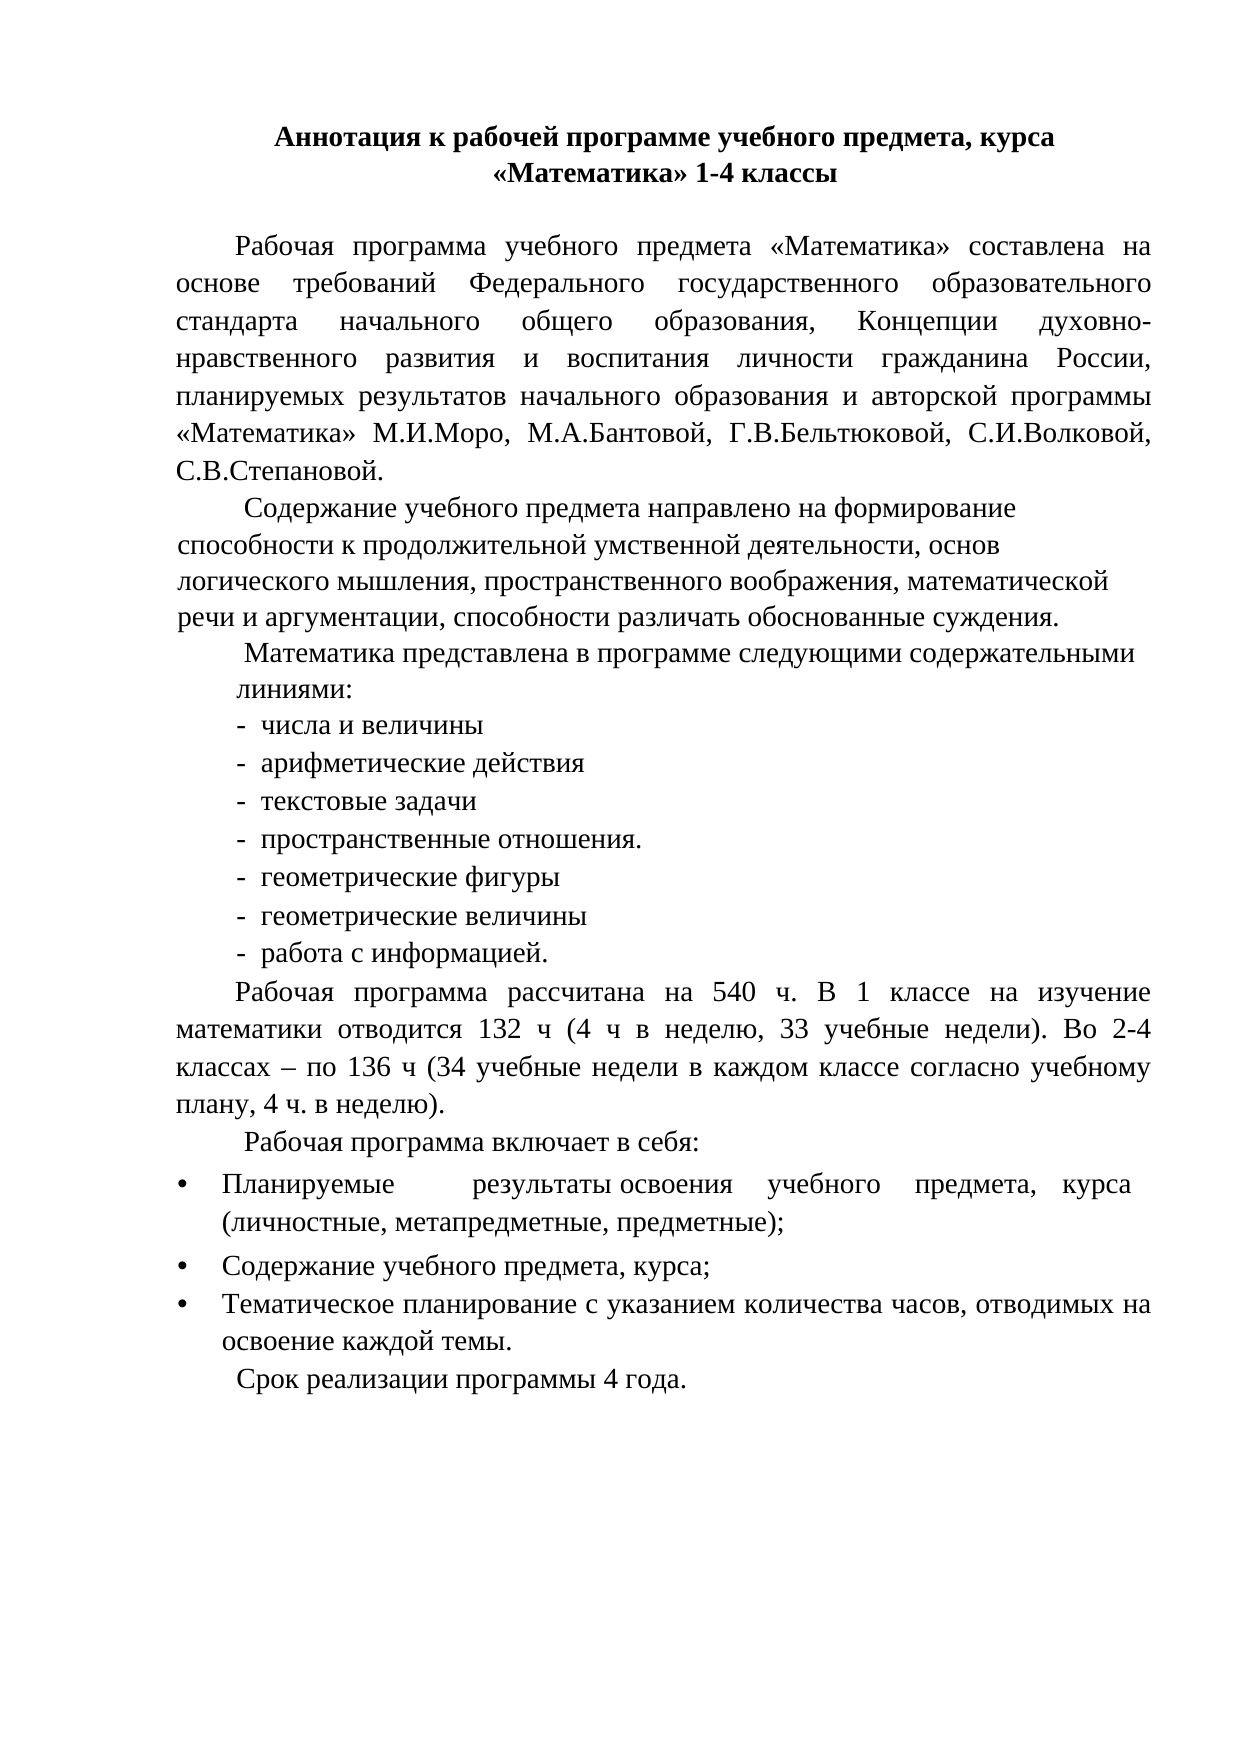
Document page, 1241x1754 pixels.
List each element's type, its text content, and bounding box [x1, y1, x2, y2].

text Рабочая программа включает в себя: [236, 1124, 1152, 1158]
list Планируемые результаты освоения учебного предмета, курса [177, 1166, 1152, 1199]
text Рабочая программа учебного предмета «Математика» составлена на основе требований Федерального государственного образовательного стандарта начального общего образования, Концепции духовно-нравственного развития и воспитания личности гражданина России, планируемых результатов начального образования и авторской программы «Математика» М.И.Моро, М.А.Бантовой, Г.В.Бельтюковой, С.И.Волковой, С.В.Степановой. [176, 228, 1152, 486]
list пространственные отношения. [236, 822, 1152, 855]
text Содержание учебного предмета направлено на формирование способности к продолжительной умственной деятельности, основ логического мышления, пространственного воображения, математической речи и аргументации, способности различать обоснованные суждения. [177, 491, 1152, 633]
list Тематическое планирование с указанием количества часов, отводимых на освоение каждой темы. [177, 1286, 1152, 1357]
list числа и величины [236, 707, 1152, 741]
list текстовые задачи [236, 783, 1152, 817]
list геометрические фигуры [236, 859, 1152, 893]
list арифметические действия [236, 746, 1152, 779]
list геометрические величины [236, 898, 1152, 931]
text (личностные, метапредметные, предметные); [222, 1204, 1152, 1237]
text Срок реализации программы 4 года. [236, 1361, 1152, 1395]
list Содержание учебного предмета, курса; [177, 1248, 1152, 1281]
text Рабочая программа рассчитана на 540 ч. В 1 классе на изучение математики отводится 132 ч (4 ч в неделю, 33 учебные недели). Во 2-4 классах – по 136 ч (34 учебные недели в каждом классе согласно учебному плану, 4 ч. в неделю). [176, 974, 1152, 1120]
list работа с информацией. [236, 936, 1152, 969]
text Математика представлена в программе следующими содержательными линиями: [236, 635, 1152, 705]
subtitle Аннотация к рабочей программе учебного предмета, курса «Математика» 1-4 классы [177, 119, 1152, 189]
